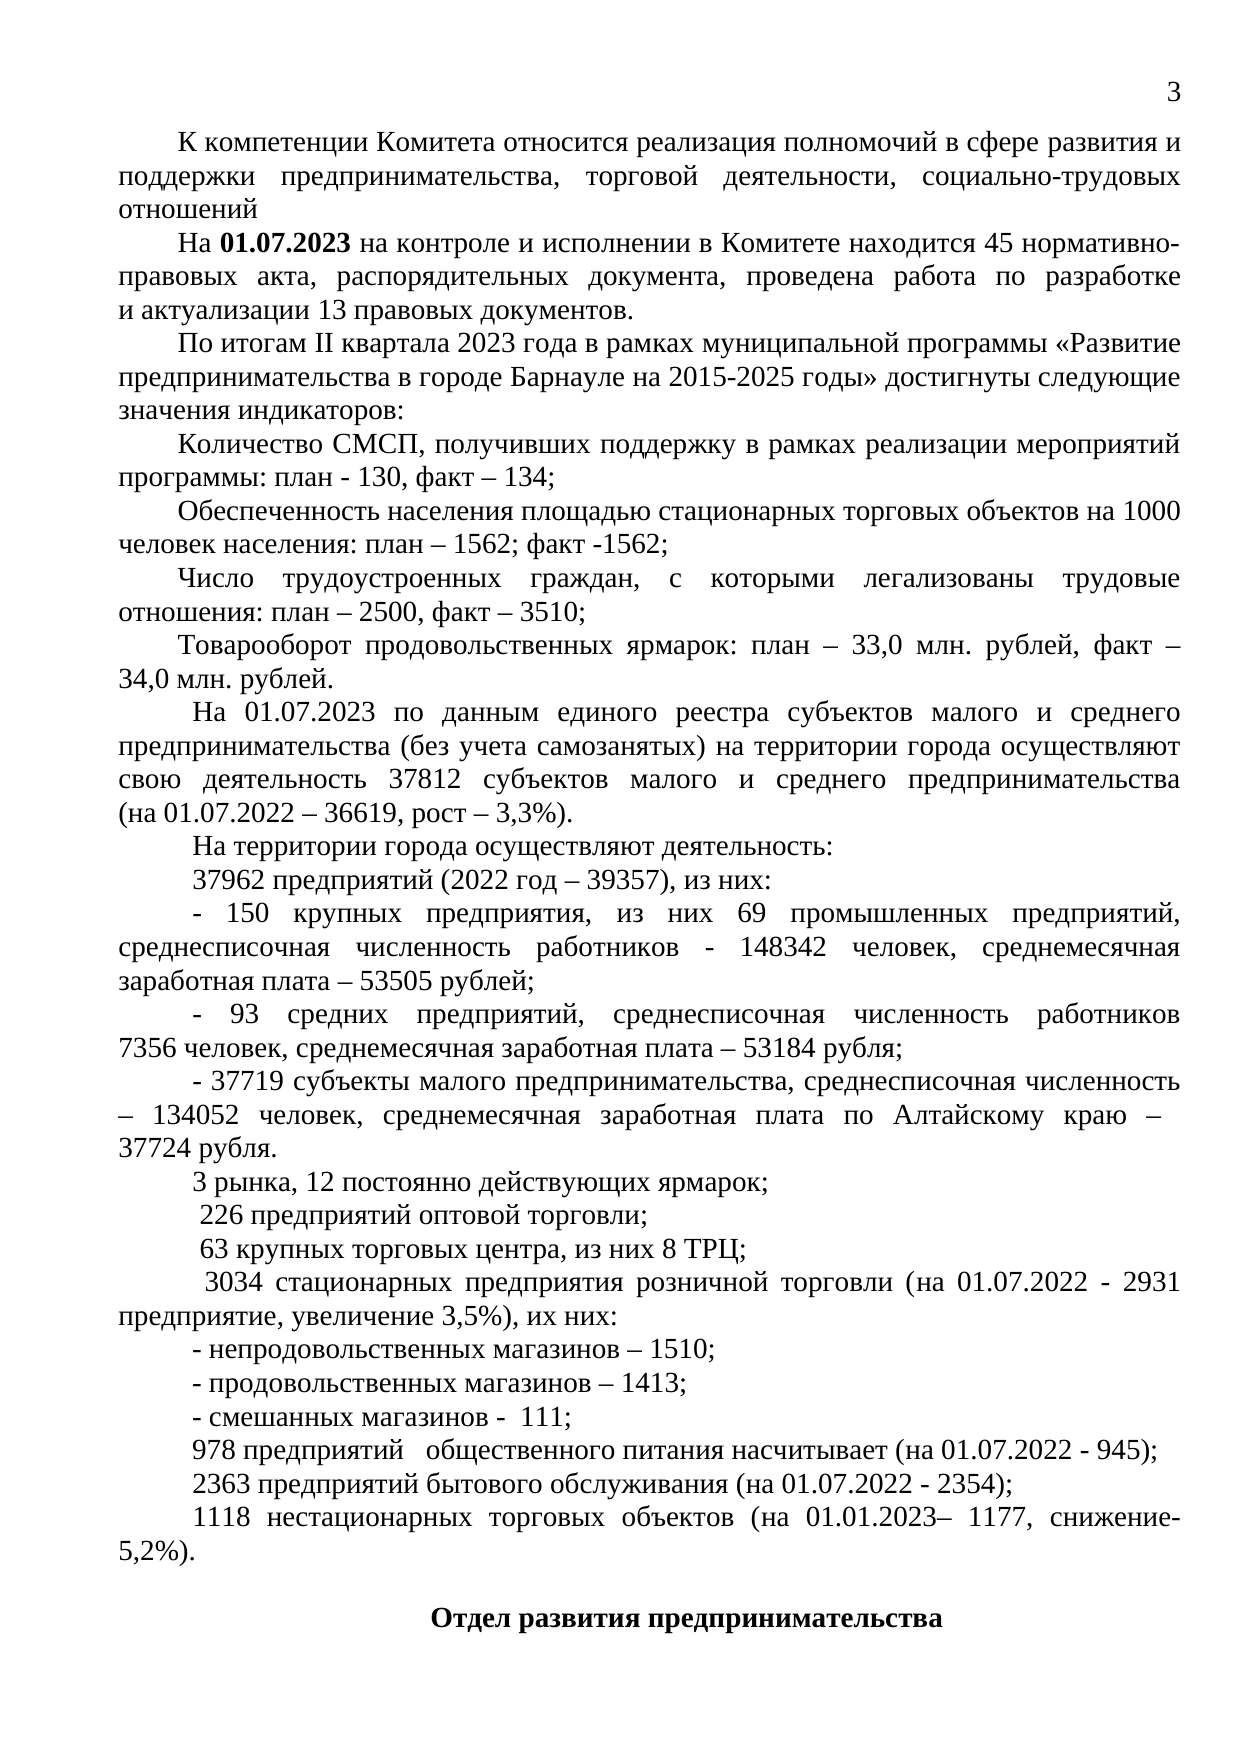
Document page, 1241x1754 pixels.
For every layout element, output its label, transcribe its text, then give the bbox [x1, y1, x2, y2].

text 3034 стационарных предприятия розничной торговли (на 01.07.2022 - 2931 предприятие, увеличение 3,5%), их них: [118, 1264, 1181, 1332]
text На территории города осуществляют деятельность: [118, 828, 1181, 862]
text По итогам II квартала 2023 года в рамках муниципальной программы «Развитие предпринимательства в городе Барнауле на 2015-2025 годы» достигнуты следующие значения индикаторов: [118, 325, 1181, 426]
text - смешанных магазинов - 111; [118, 1399, 1181, 1432]
text 3 рынка, 12 постоянно действующих ярмарок; [118, 1164, 1181, 1197]
text Отдел развития предпринимательства [118, 1600, 1181, 1633]
text 978 предприятий общественного питания насчитывает (на 01.07.2022 - 945); [118, 1432, 1181, 1466]
text Количество СМСП, получивших поддержку в рамках реализации мероприятий программы: план - 130, факт – 134; [118, 426, 1181, 493]
text Обеспеченность населения площадью стационарных торговых объектов на 1000 человек населения: план – 1562; факт -1562; [118, 493, 1181, 560]
text Товарооборот продовольственных ярмарок: план – 33,0 млн. рублей, факт – 34,0 млн. рублей. [118, 627, 1181, 694]
text - непродовольственных магазинов – 1510; [118, 1332, 1181, 1365]
text 63 крупных торговых центра, из них 8 ТРЦ; [118, 1231, 1181, 1264]
text 2363 предприятий бытового обслуживания (на 01.07.2022 - 2354); [118, 1466, 1181, 1499]
text К компетенции Комитета относится реализация полномочий в сфере развития и поддержки предпринимательства, торговой деятельности, социально-трудовых отношений [118, 124, 1181, 225]
text - 37719 субъекты малого предпринимательства, среднесписочная численность – 134052 человек, среднемесячная заработная плата по Алтайскому краю – 37724 рубля. [118, 1063, 1181, 1164]
text - 150 крупных предприятия, из них 69 промышленных предприятий, среднесписочная численность работников - 148342 человек, среднемесячная заработная плата – 53505 рублей; [118, 896, 1181, 996]
text 37962 предприятий (2022 год – 39357), из них: [118, 862, 1181, 896]
text - 93 средних предприятий, среднесписочная численность работников 7356 человек, среднемесячная заработная плата – 53184 рубля; [118, 996, 1181, 1063]
text На 01.07.2023 по данным единого реестра субъектов малого и среднего предпринимательства (без учета самозанятых) на территории города осуществляют свою деятельность 37812 субъектов малого и среднего предпринимательства (на 01.07.2022 – 36619, рост – 3,3%). [118, 694, 1181, 828]
text - продовольственных магазинов – 1413; [118, 1365, 1181, 1399]
text 226 предприятий оптовой торговли; [118, 1197, 1181, 1231]
text Число трудоустроенных граждан, с которыми легализованы трудовые отношения: план – 2500, факт – 3510; [118, 560, 1181, 627]
text На 01.07.2023 на контроле и исполнении в Комитете находится 45 нормативно-правовых акта, распорядительных документа, проведена работа по разработке и актуализации 13 правовых документов. [118, 225, 1181, 325]
text 1118 нестационарных торговых объектов (на 01.01.2023– 1177, снижение- 5,2%). [118, 1499, 1181, 1566]
